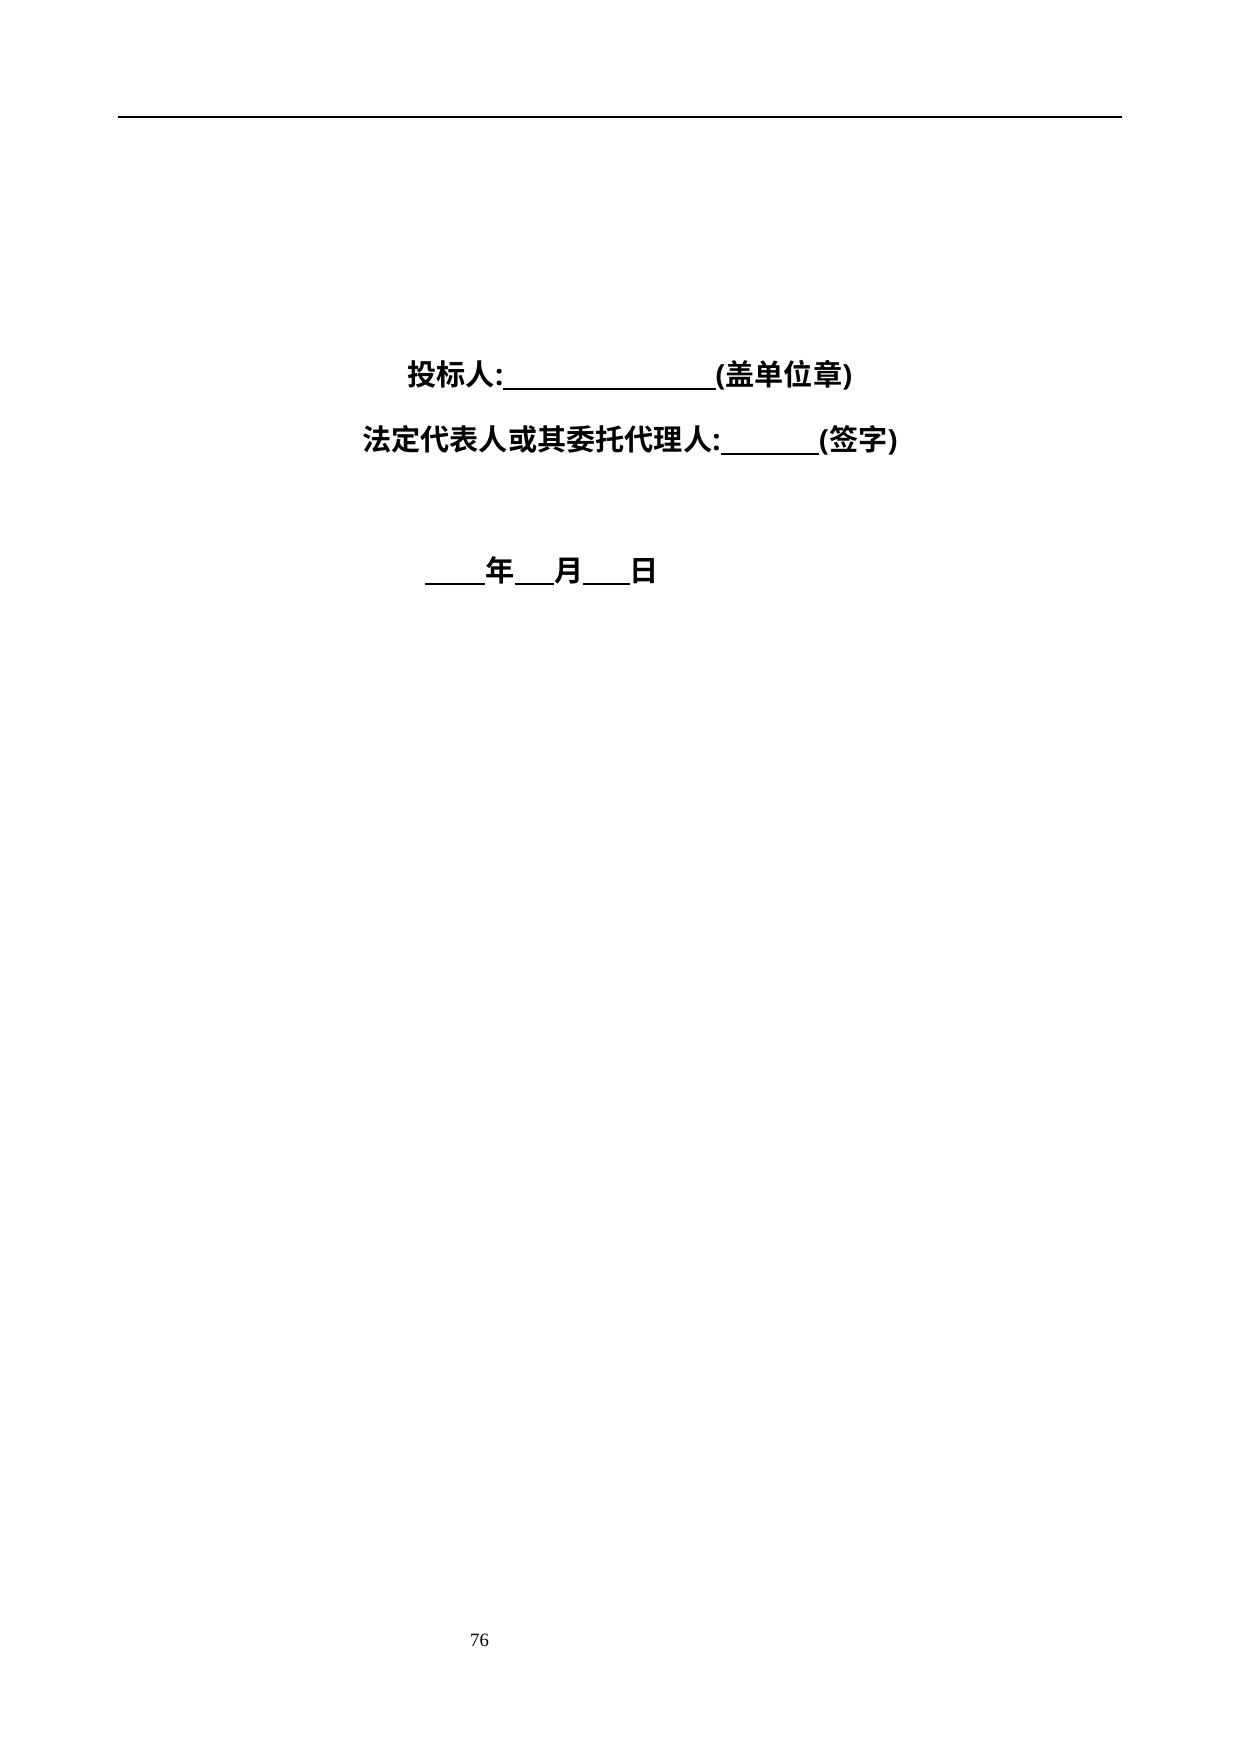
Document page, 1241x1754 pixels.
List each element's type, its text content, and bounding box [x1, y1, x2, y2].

text 法定代表人或其委托代理人: (签字) [137, 406, 1122, 471]
text 年 月 日 [118, 536, 1122, 601]
text 投标人: (盖单位章) [137, 341, 1122, 406]
